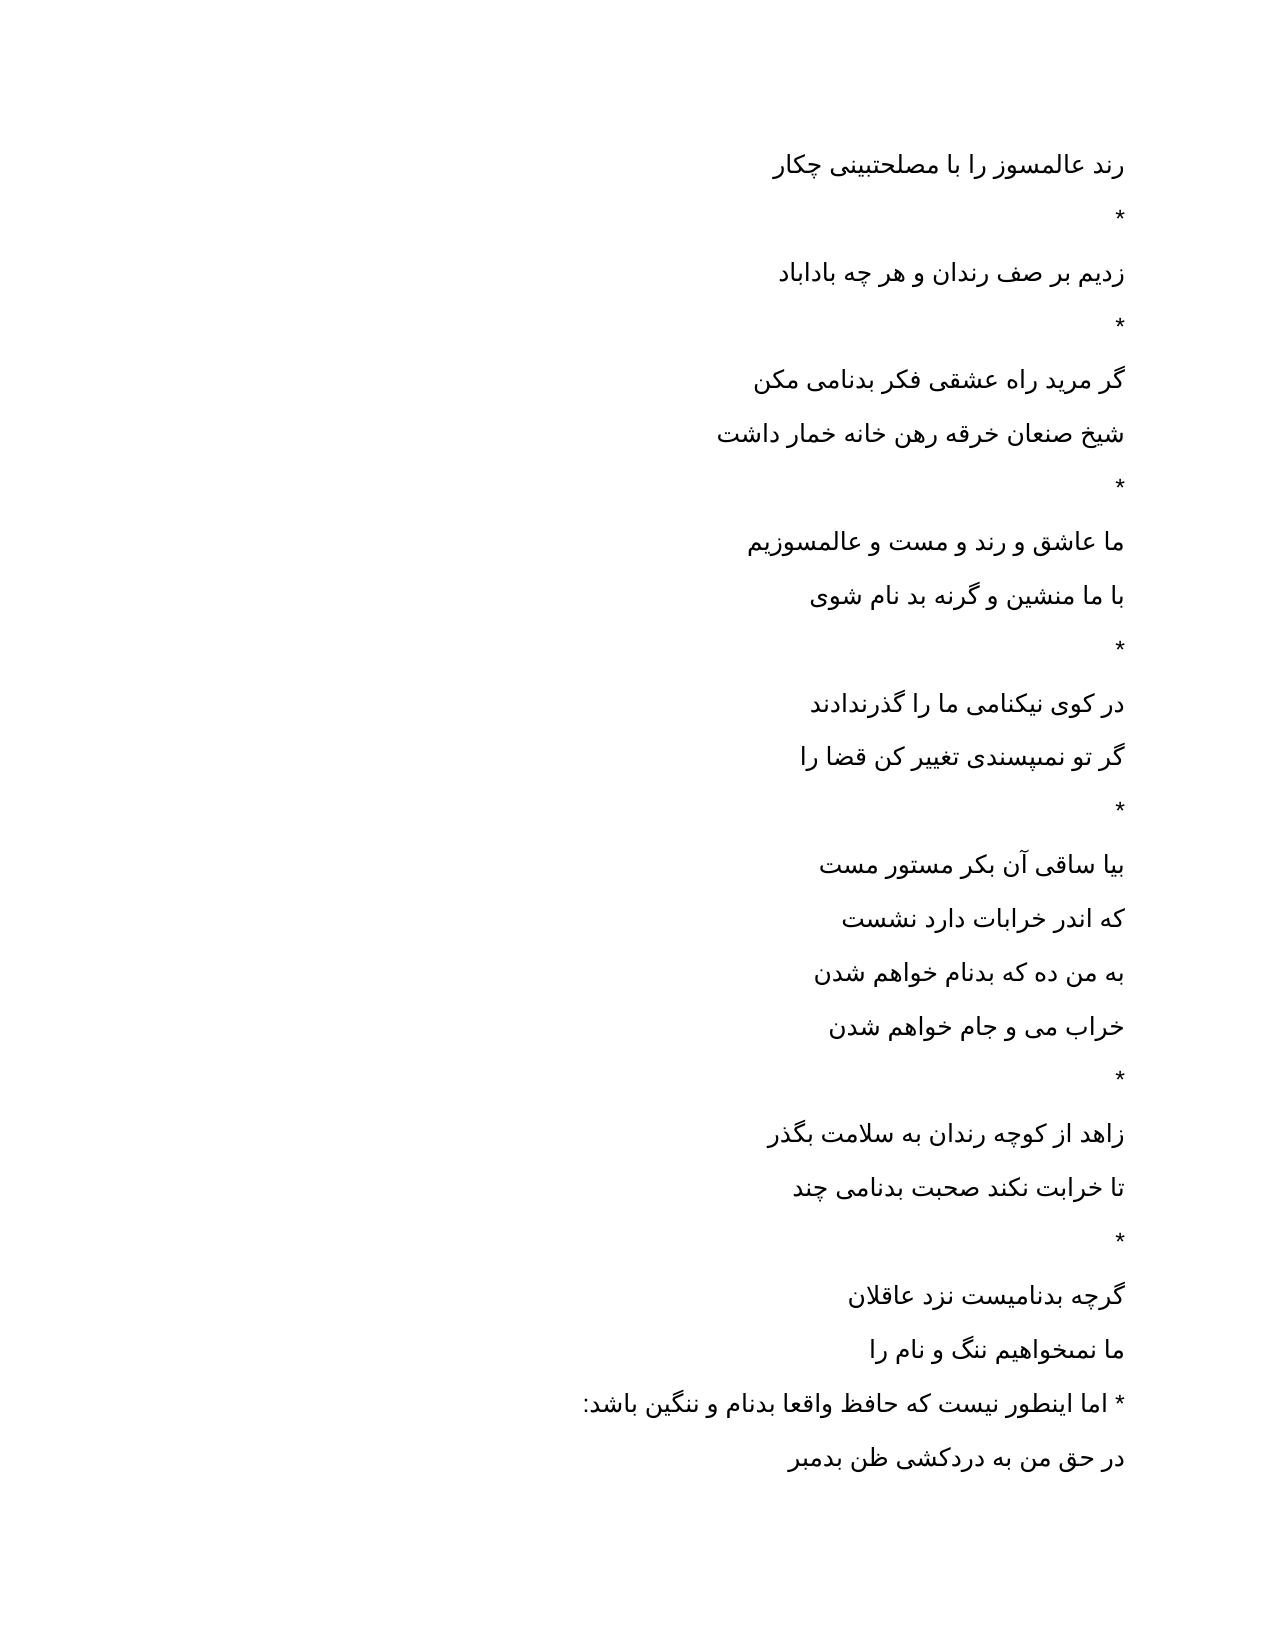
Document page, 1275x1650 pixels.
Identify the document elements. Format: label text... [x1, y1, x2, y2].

text * اما اینطور نیست که حافظ واقعا بدنام و ننگین باشد: [150, 1389, 1125, 1417]
text * [150, 1227, 1125, 1256]
text با ما منشین و گرنه بد نام شوى [150, 581, 1125, 609]
text * [150, 796, 1125, 825]
text * [150, 635, 1125, 663]
text رند عالمسوز را با مصلحت‏بینى چکار [150, 150, 1125, 179]
text ما نمى‏خواهیم ننگ و نام را [150, 1335, 1125, 1363]
text * [150, 473, 1125, 502]
text * [150, 312, 1125, 340]
text که اندر خرابات دارد نشست [150, 904, 1125, 933]
text به من ده که بدنام خواهم شدن [150, 958, 1125, 987]
text * [150, 204, 1125, 233]
text گر مرید راه عشقى فکر بدنامى مکن [150, 365, 1125, 394]
text در حق من به دردکشى ظن بدمبر [150, 1442, 1125, 1471]
text زاهد از کوچه رندان به سلامت بگذر [150, 1119, 1125, 1148]
text بیا ساقى آن بکر مستور مست [150, 850, 1125, 879]
text گر تو نمى‏پسندى تغییر کن قضا را [150, 742, 1125, 771]
text گرچه بدنامیست نزد عاقلان [150, 1281, 1125, 1310]
text شیخ صنعان خرقه رهن خانه خمار داشت [150, 419, 1125, 448]
text ما عاشق و رند و مست و عالمسوزیم [150, 527, 1125, 556]
text تا خرابت نکند صحبت بدنامى چند [150, 1173, 1125, 1202]
text زدیم بر صف رندان و هر چه باداباد [150, 258, 1125, 286]
text خراب مى و جام خواهم شدن [150, 1012, 1125, 1040]
text * [150, 1066, 1125, 1094]
text در کوى نیکنامى ما را گذرندادند [150, 688, 1125, 717]
